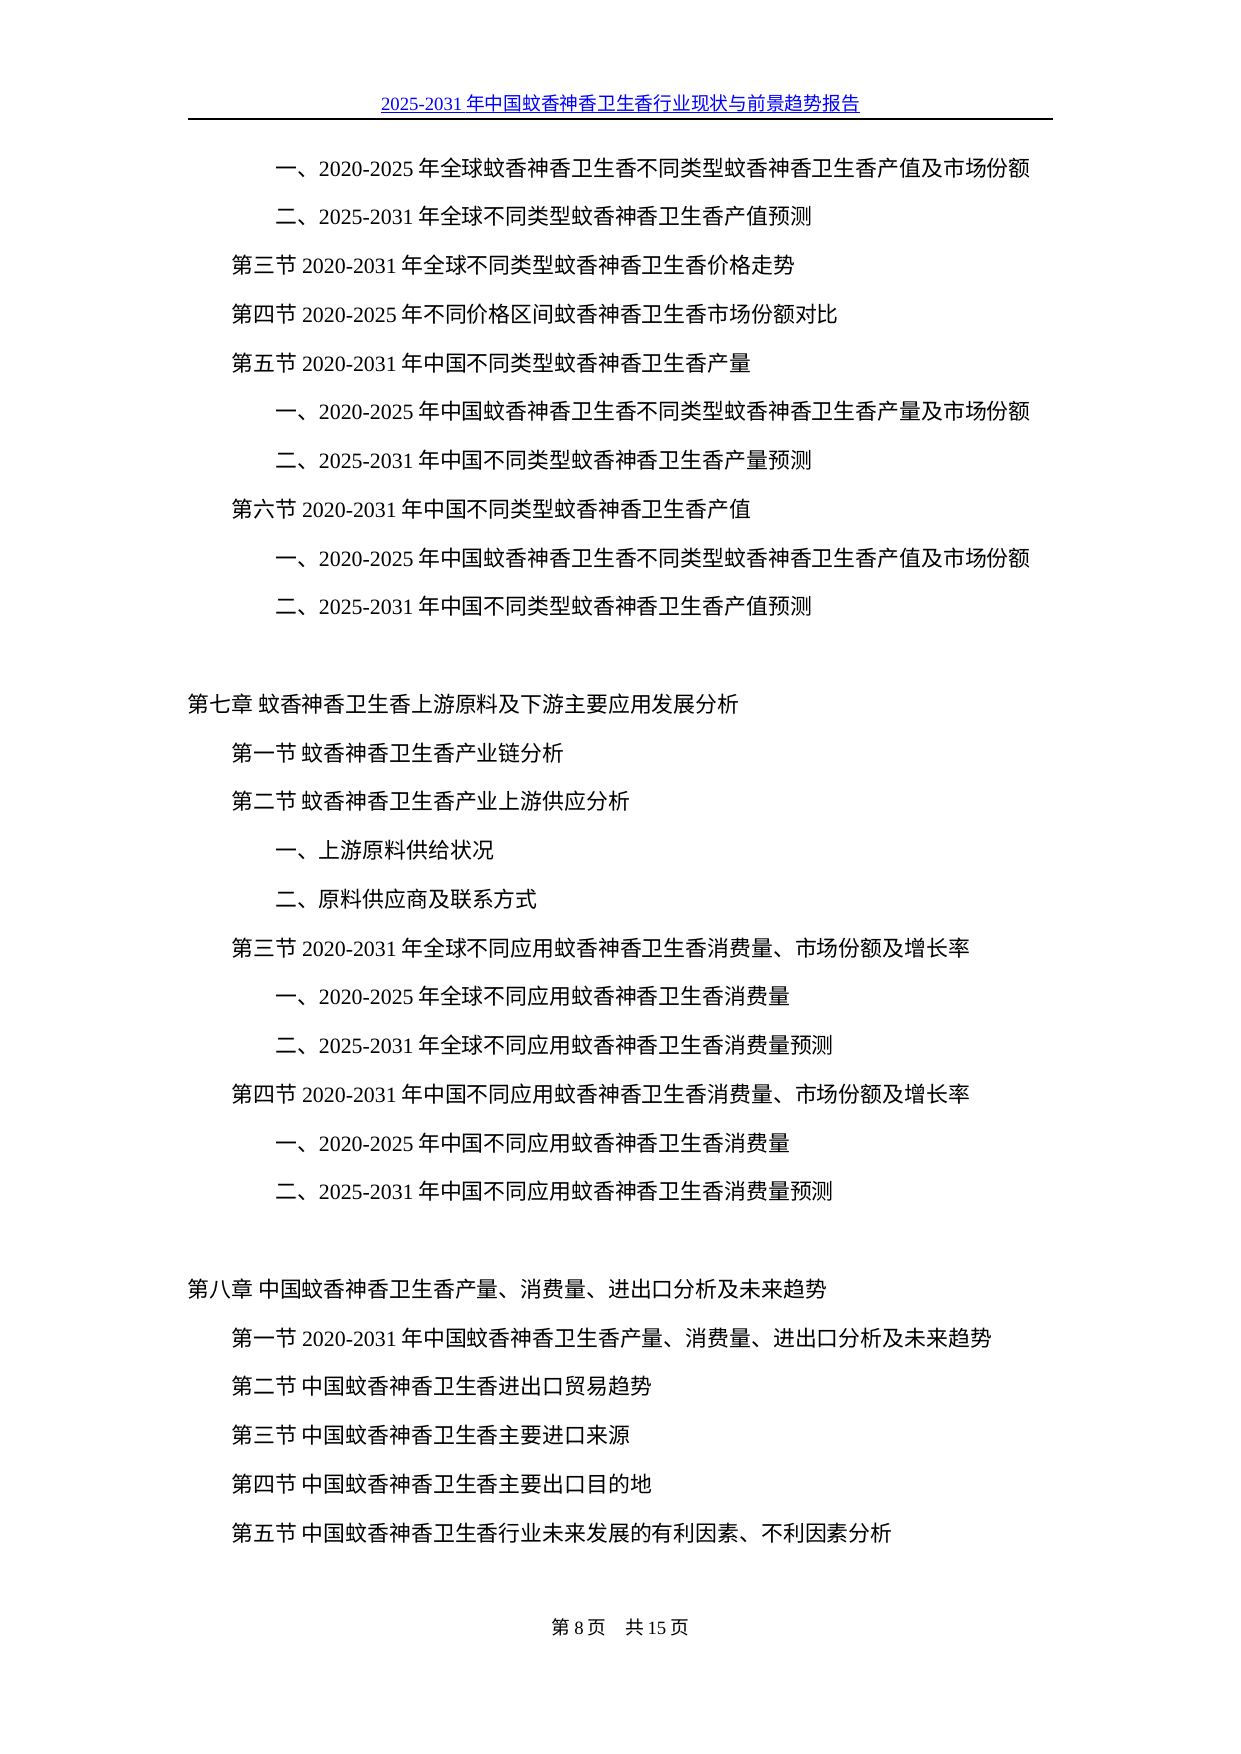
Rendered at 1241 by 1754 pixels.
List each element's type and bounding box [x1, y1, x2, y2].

text [187, 150, 1053, 1548]
